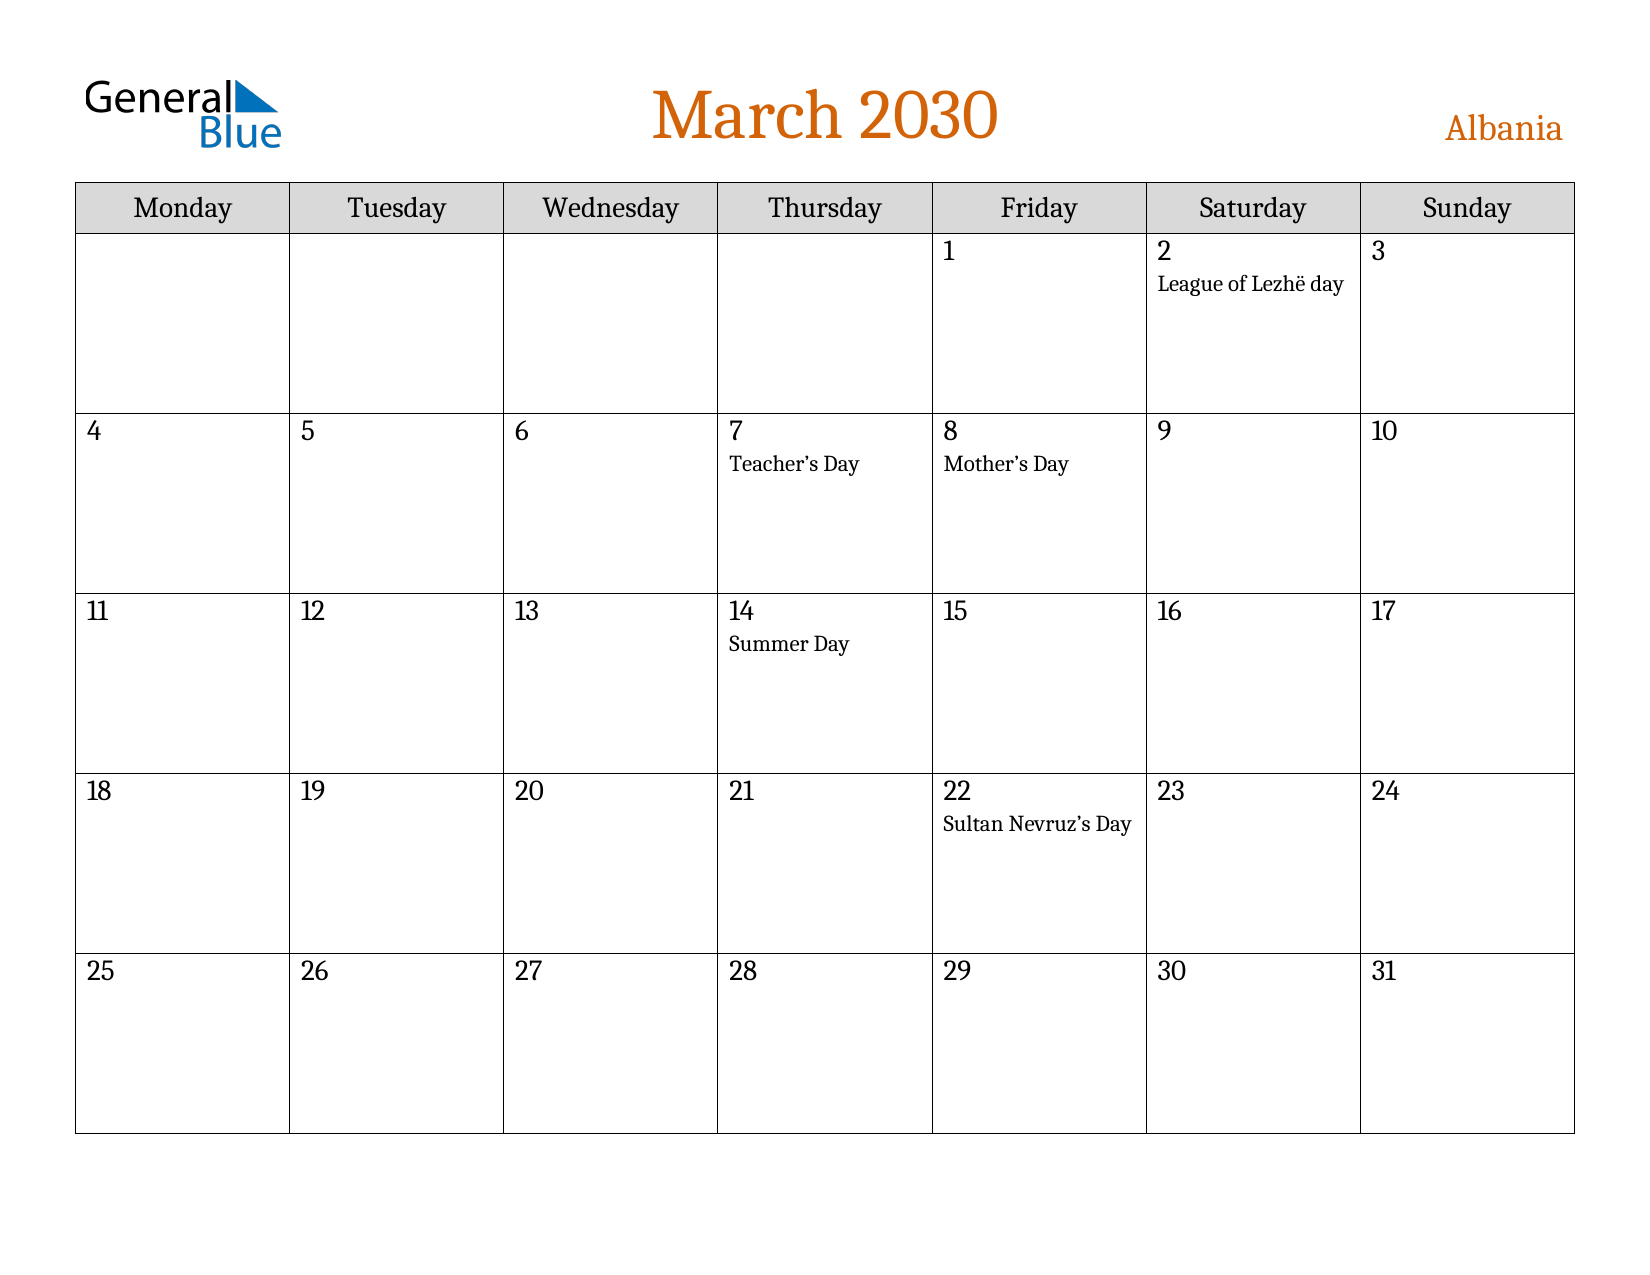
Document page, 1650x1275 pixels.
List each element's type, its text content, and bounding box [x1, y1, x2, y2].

table_cell 13 [504, 594, 717, 630]
table_cell 5 [290, 414, 503, 450]
table_cell 15 [933, 594, 1146, 630]
table_cell Summer Day [718, 630, 932, 773]
table_cell 2 [1147, 234, 1360, 270]
table_cell 16 [1147, 594, 1360, 630]
table_cell 12 [290, 594, 503, 630]
table_cell Thursday [718, 183, 932, 233]
table_cell 3 [1361, 234, 1574, 270]
table_cell 31 [1361, 954, 1574, 990]
table_cell 24 [1361, 774, 1574, 810]
table_cell Teacher’s Day [718, 450, 932, 593]
table_cell [76, 990, 289, 1133]
table_cell 11 [76, 594, 289, 630]
table_cell [1147, 810, 1360, 953]
table_cell 19 [290, 774, 503, 810]
table_cell [1361, 630, 1574, 773]
table_cell 18 [76, 774, 289, 810]
table_header Albania [1146, 75, 1574, 182]
table_cell Saturday [1147, 183, 1360, 233]
picture [86, 80, 281, 148]
table_cell [290, 234, 503, 270]
table_cell 20 [504, 774, 717, 810]
table_cell [718, 990, 932, 1133]
table_cell 26 [290, 954, 503, 990]
table_cell [504, 234, 717, 270]
table_cell [504, 810, 717, 953]
table_cell [1147, 630, 1360, 773]
table_cell [290, 450, 503, 593]
table_cell [1361, 810, 1574, 953]
table_cell [76, 450, 289, 593]
table_cell 14 [718, 594, 932, 630]
table_cell 23 [1147, 774, 1360, 810]
table_cell [504, 270, 717, 413]
table_cell 21 [718, 774, 932, 810]
table_cell [933, 270, 1146, 413]
table_cell Monday [76, 183, 289, 233]
table_cell Friday [933, 183, 1146, 233]
table_cell [718, 234, 932, 270]
table_cell [504, 630, 717, 773]
table_cell Wednesday [504, 183, 717, 233]
table_cell 9 [1147, 414, 1360, 450]
table_cell [1147, 450, 1360, 593]
table_cell [1147, 990, 1360, 1133]
table_cell [718, 810, 932, 953]
table_cell Sunday [1361, 183, 1574, 233]
table_cell 30 [1147, 954, 1360, 990]
table_cell [1361, 990, 1574, 1133]
table_cell [76, 810, 289, 953]
table_cell [933, 630, 1146, 773]
table_cell [76, 630, 289, 773]
table_cell Tuesday [290, 183, 503, 233]
table_cell 17 [1361, 594, 1574, 630]
table_cell Mother’s Day [933, 450, 1146, 593]
table_cell 22 [933, 774, 1146, 810]
table_cell [290, 810, 503, 953]
table_cell 8 [933, 414, 1146, 450]
table_header March 2030 [504, 75, 1146, 182]
table_cell 7 [718, 414, 932, 450]
table_cell [504, 450, 717, 593]
table_header [76, 75, 503, 182]
table_cell [290, 630, 503, 773]
table_cell 25 [76, 954, 289, 990]
table_cell [290, 270, 503, 413]
table_cell 27 [504, 954, 717, 990]
table_cell 10 [1361, 414, 1574, 450]
table_cell [290, 990, 503, 1133]
table_cell [718, 270, 932, 413]
table_cell [1361, 270, 1574, 413]
table_cell [76, 270, 289, 413]
table_cell [933, 990, 1146, 1133]
table_cell [1361, 450, 1574, 593]
table_cell 1 [933, 234, 1146, 270]
table_cell 6 [504, 414, 717, 450]
table_cell 29 [933, 954, 1146, 990]
table_cell [504, 990, 717, 1133]
table_cell 28 [718, 954, 932, 990]
table_cell Sultan Nevruz’s Day [933, 810, 1146, 953]
table_cell League of Lezhë day [1147, 270, 1360, 413]
table_cell [76, 234, 289, 270]
table_cell 4 [76, 414, 289, 450]
